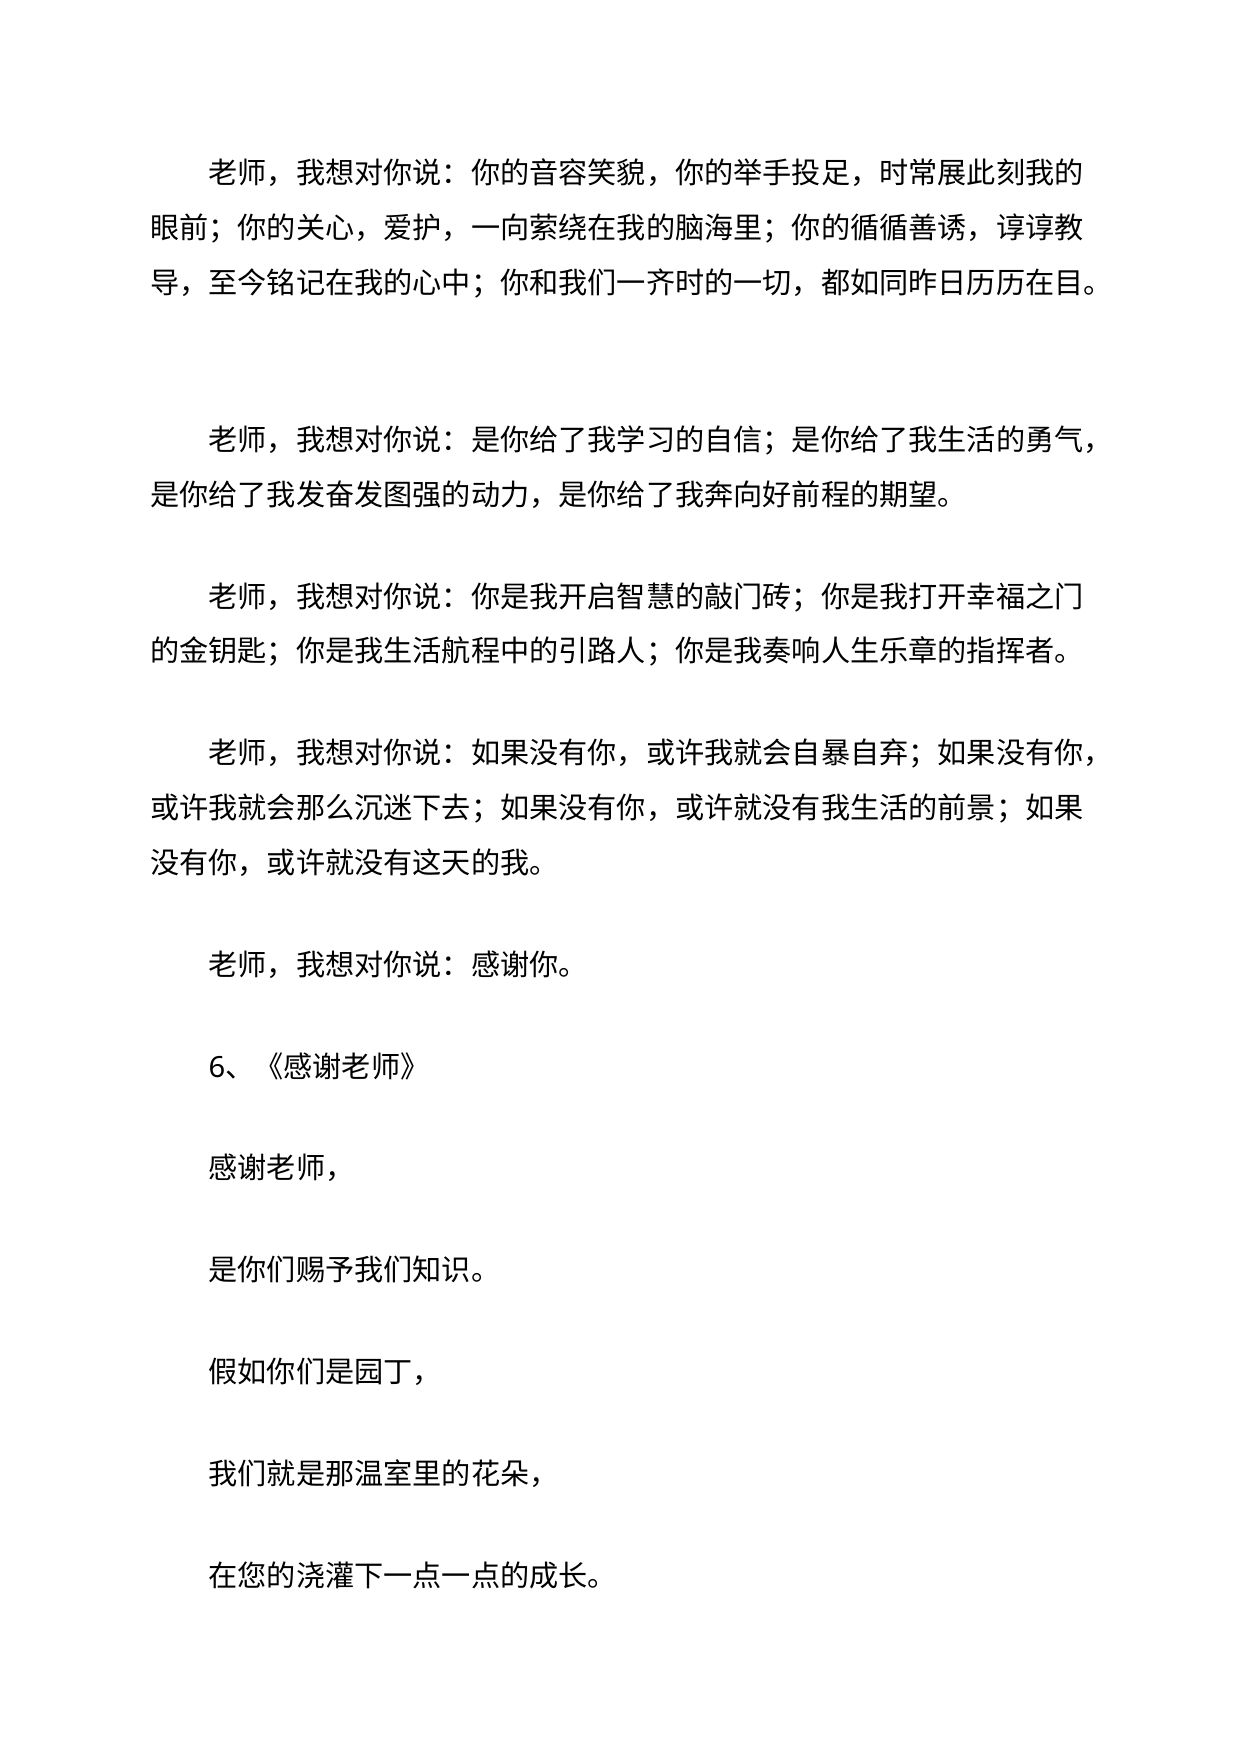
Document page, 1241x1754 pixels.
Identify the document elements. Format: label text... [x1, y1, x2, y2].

text 老师，我想对你说：你的音容笑貌，你的举手投足，时常展此刻我的眼前；你的关心，爱护，一向萦绕在我的脑海里；你的循循善诱，谆谆教导，至今铭记在我的心中；你和我们一齐时的一切，都如同昨日历历在目。 [150, 150, 1090, 357]
text 是你们赐予我们知识。 [150, 1247, 1090, 1289]
text 老师，我想对你说：如果没有你，或许我就会自暴自弃；如果没有你，或许我就会那么沉迷下去；如果没有你，或许就没有我生活的前景；如果没有你，或许就没有这天的我。 [150, 730, 1090, 882]
text 在您的浇灌下一点一点的成长。 [150, 1552, 1090, 1594]
text 老师，我想对你说：感谢你。 [150, 941, 1090, 984]
text 假如你们是园丁， [150, 1349, 1090, 1391]
text 老师，我想对你说：是你给了我学习的自信；是你给了我生活的勇气，是你给了我发奋发图强的动力，是你给了我奔向好前程的期望。 [150, 416, 1090, 514]
text 感谢老师， [150, 1145, 1090, 1187]
text 6、《感谢老师》 [150, 1043, 1090, 1086]
text 老师，我想对你说：你是我开启智慧的敲门砖；你是我打开幸福之门的金钥匙；你是我生活航程中的引路人；你是我奏响人生乐章的指挥者。 [150, 573, 1090, 670]
text 我们就是那温室里的花朵， [150, 1450, 1090, 1493]
